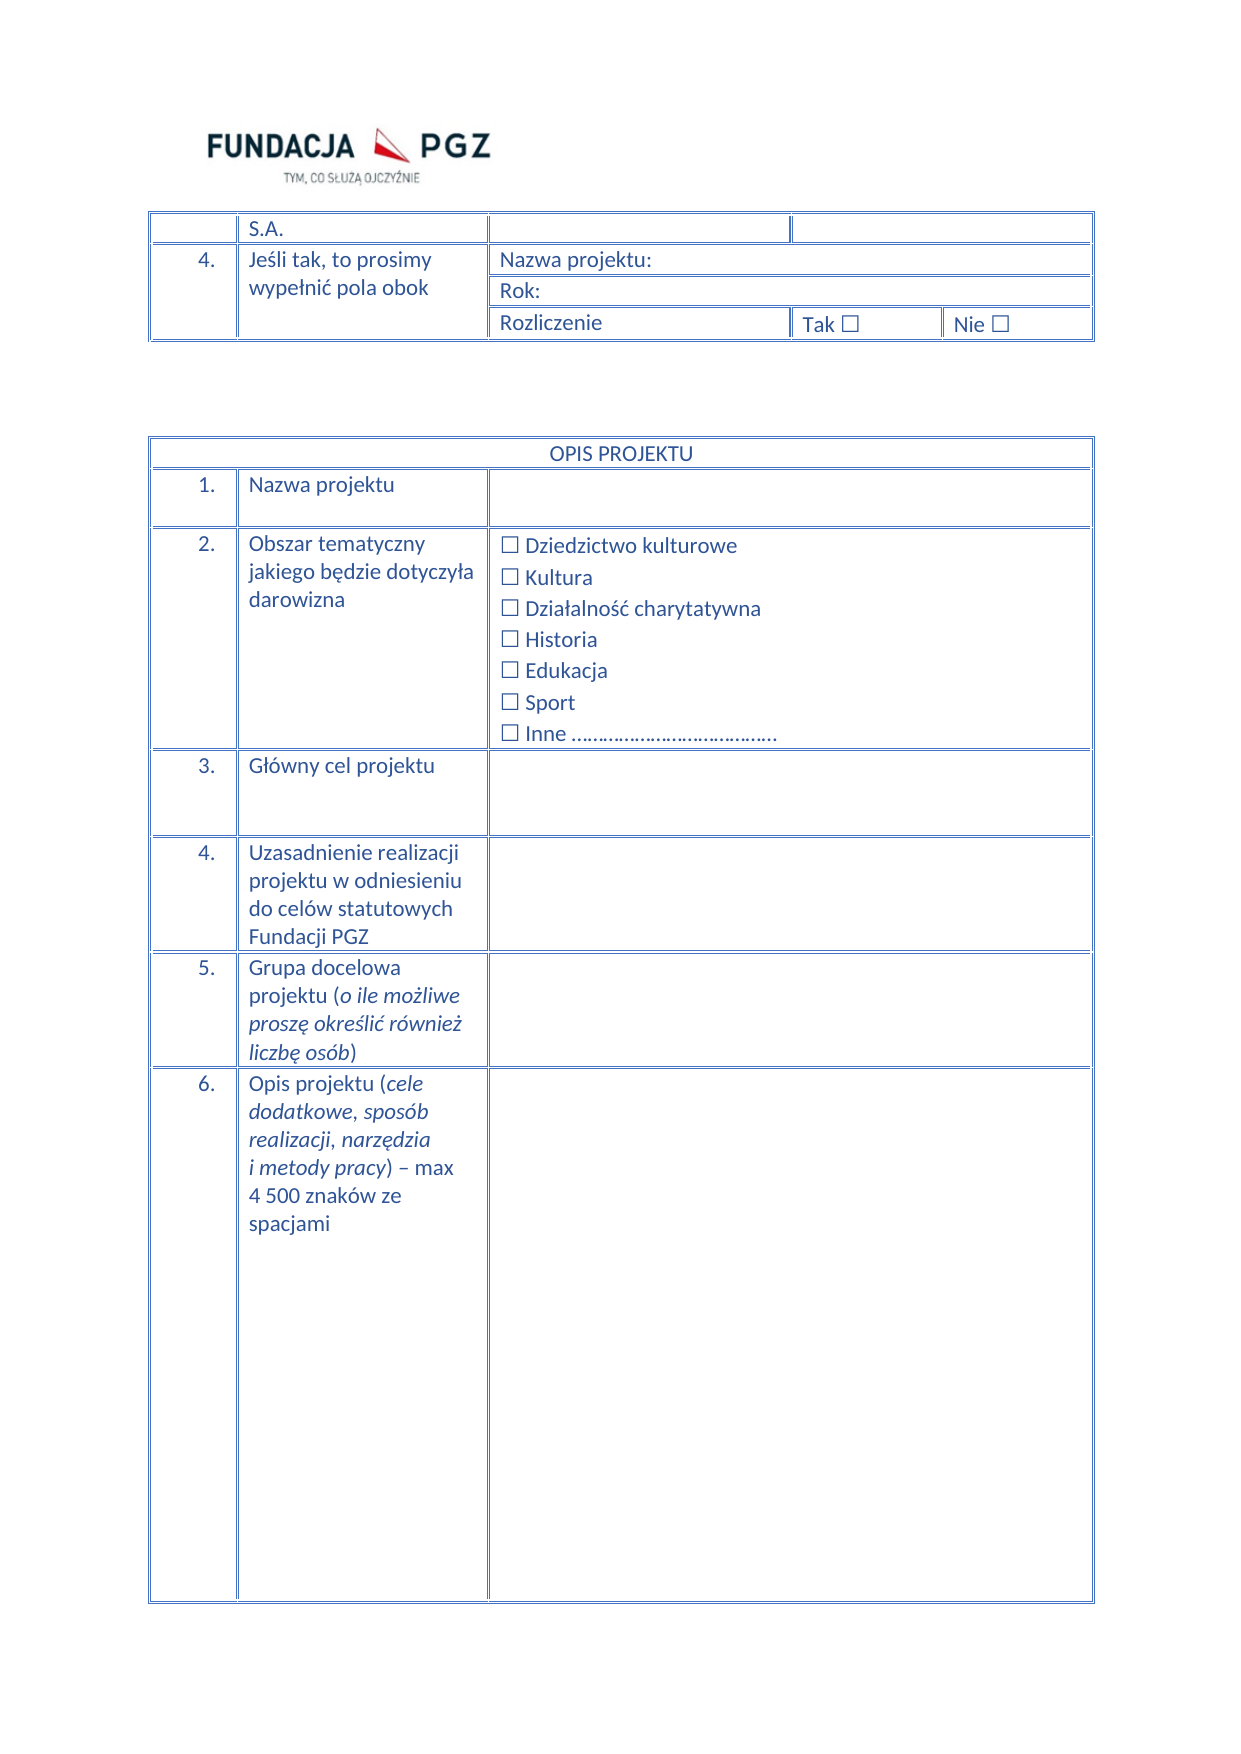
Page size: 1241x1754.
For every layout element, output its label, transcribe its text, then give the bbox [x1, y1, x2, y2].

table_cell Grupa docelowa projektu (o ile możliwe proszę określić również liczbę osób) [239, 954, 487, 1066]
table_cell Dziedzictwo kulturowe Kultura Działalność charytatywna Historia Edukacja Sport Inne ………………………………… [488, 526, 1094, 748]
table_cell Nazwa projektu: [488, 242, 1094, 273]
table_cell Rok: [490, 274, 1092, 304]
table_header OPIS PROJEKTU [151, 439, 1092, 467]
table_cell [488, 748, 1094, 835]
table_cell Obszar tematyczny jakiego będzie dotyczyła darowizna [239, 529, 487, 748]
table_cell [149, 467, 237, 526]
table_cell [151, 214, 237, 242]
table_cell Tak [791, 308, 942, 339]
table_cell Uzasadnienie realizacji projektu w odniesieniu do celów statutowych Fundacji PGZ [239, 838, 487, 950]
table_cell [149, 835, 237, 950]
picture [147, 101, 561, 211]
table_cell [149, 526, 237, 748]
table_cell Czy otrzymano darowiznę z Fundacji PGZ lub PGZ S.A. [237, 214, 488, 242]
table_cell [488, 950, 1094, 1066]
table_cell Rozliczenie [488, 308, 791, 339]
table_cell [488, 835, 1094, 950]
table_cell Główny cel projektu [239, 751, 487, 835]
table_cell Tak [488, 214, 791, 242]
table_cell [149, 748, 237, 835]
table_cell [488, 1066, 1092, 1601]
table_cell [151, 1066, 237, 1601]
table_cell [488, 467, 1094, 526]
table_cell Jeśli tak, to prosimy wypełnić pola obok [237, 245, 488, 339]
table_cell [149, 242, 237, 339]
table_cell Opis projektu (cele dodatkowe, sposób realizacji, narzędzia i metody pracy) – max 4 500 znaków ze spacjami [237, 1069, 488, 1601]
table_cell Nie [791, 214, 1092, 242]
table_cell [149, 950, 237, 1066]
table_cell Nazwa projektu [239, 470, 487, 526]
table_cell Nie [942, 305, 1092, 339]
